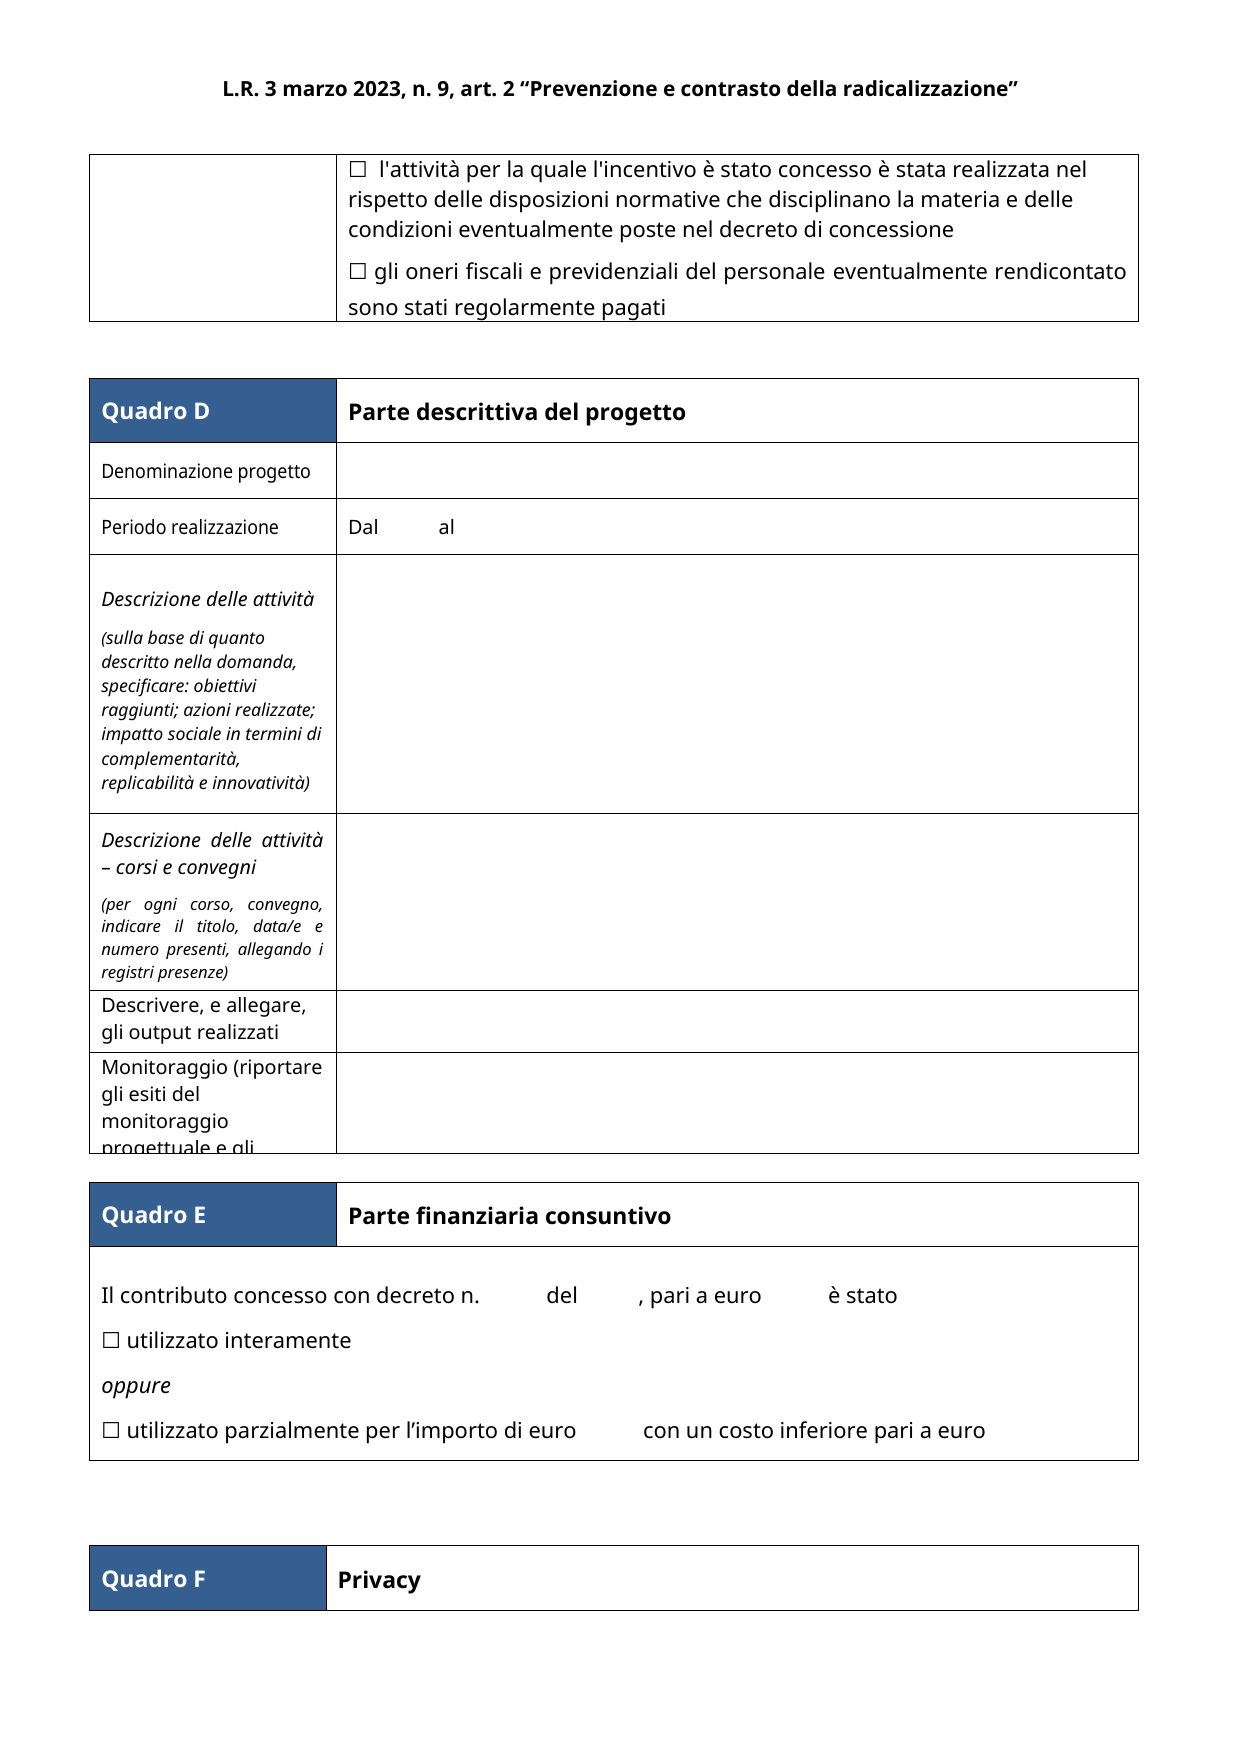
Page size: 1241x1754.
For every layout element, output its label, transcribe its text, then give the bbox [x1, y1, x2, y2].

table_header Quadro E [90, 1183, 336, 1246]
table_cell [337, 1053, 1138, 1153]
table_cell Descrizione delle attività (sulla base di quanto descritto nella domanda, specificare: obiettivi raggiunti; azioni realizzate; impatto sociale in termini di complementarità, replicabilità e innovatività) [90, 555, 336, 812]
table_cell Descrivere, e allegare, gli output realizzati [90, 991, 336, 1052]
table_cell Il contributo concesso con decreto n. del , pari a euro è stato utilizzato interamente oppure utilizzato parzialmente per l’importo di euro con un costo inferiore pari a euro [90, 1247, 1138, 1460]
table_cell [337, 991, 1138, 1052]
table_cell Monitoraggio (riportare gli esiti del monitoraggio progettuale e gli indicatori di risultato e realizzazione) [90, 1053, 336, 1153]
table_cell Dal al [337, 499, 1138, 554]
table_cell Denominazione progetto [90, 443, 336, 498]
table_cell [337, 443, 1138, 498]
table_cell [337, 814, 1138, 990]
table_header Quadro D [90, 379, 336, 442]
table_cell Periodo realizzazione [90, 499, 336, 554]
table_cell l'attività per la quale l'incentivo è stato concesso è stata realizzata nel rispetto delle disposizioni normative che disciplinano la materia e delle condizioni eventualmente poste nel decreto di concessione gli oneri fiscali e previdenziali del personale eventualmente rendicontato sono stati regolarmente pagati [337, 155, 1138, 321]
table_header Parte descrittiva del progetto [337, 379, 1138, 442]
table_cell [90, 155, 336, 321]
table_cell [337, 555, 1138, 812]
table_header Privacy [327, 1546, 1138, 1610]
table_cell Descrizione delle attività – corsi e convegni (per ogni corso, convegno, indicare il titolo, data/e e numero presenti, allegando i registri presenze) [90, 814, 336, 990]
table_header Quadro F [90, 1546, 326, 1610]
table_header Parte finanziaria consuntivo [337, 1183, 1138, 1246]
